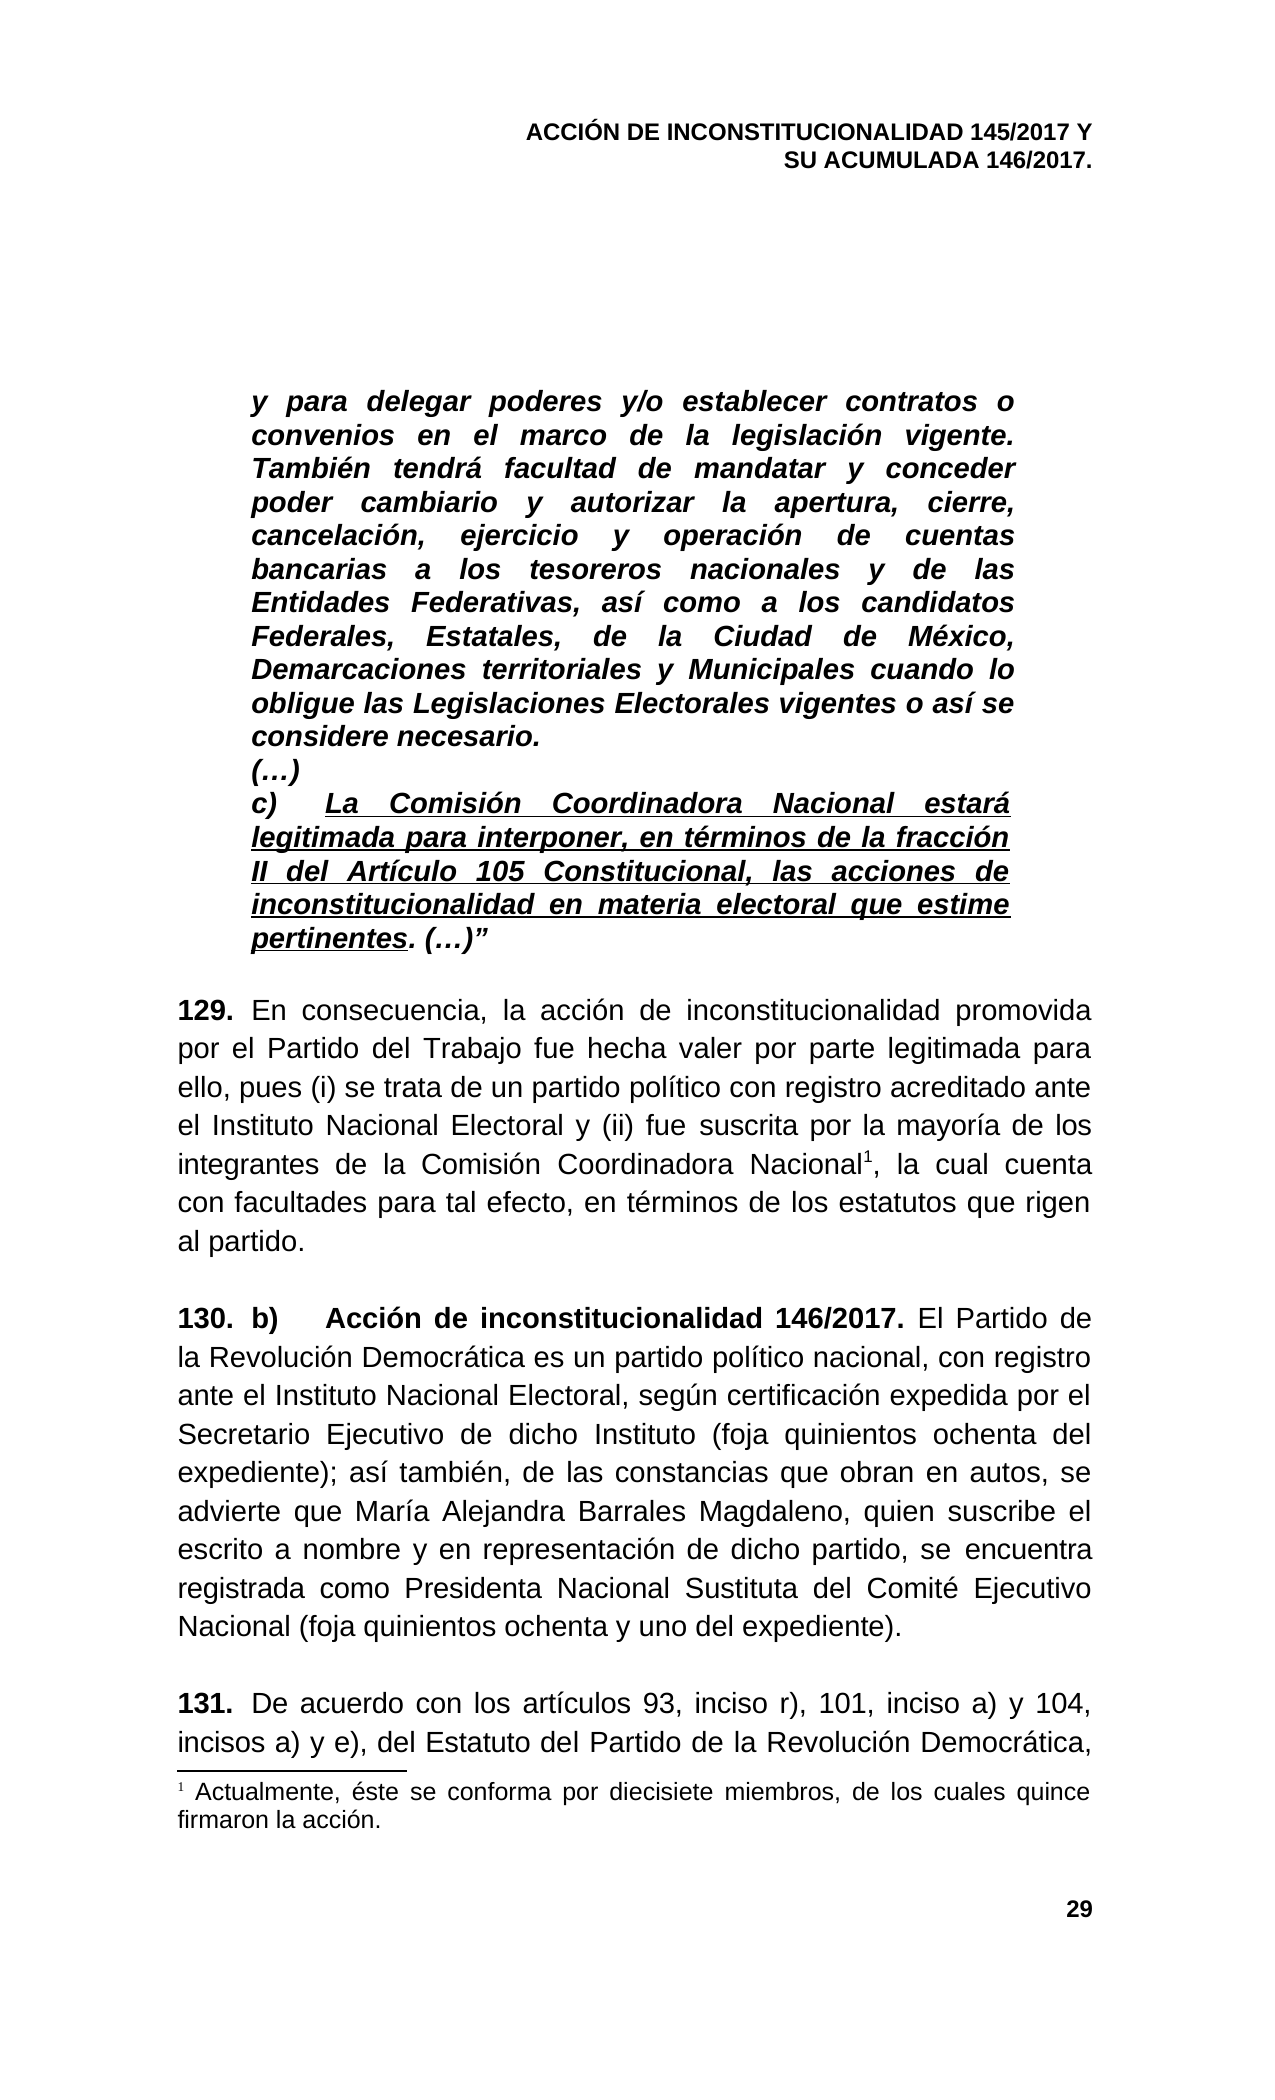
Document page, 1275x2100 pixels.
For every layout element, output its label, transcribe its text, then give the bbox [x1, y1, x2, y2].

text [177, 1686, 1092, 1758]
text c) La Comisión Coordinadora Nacional estará legitimada para interponer, en términos de la fracción II del Artículo 105 Constitucional, las acciones de inconstitucionalidad en materia electoral que estime pertinentes. (…)” [251, 786, 1013, 954]
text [251, 384, 1019, 753]
text (…) [251, 753, 1019, 786]
text 130. b) Acción de inconstitucionalidad 146/2017. El Partido de la Revolución Democrática es un partido político nacional, con registro ante el Instituto Nacional Electoral, según certificación expedida por el Secretario Ejecutivo de dicho Instituto (foja quinientos ochenta del expediente); así también, de las constancias que obran en autos, se advierte que María Alejandra Barrales Magdaleno, quien suscribe el escrito a nombre y en representación de dicho partido, se encuentra registrada como Presidenta Nacional Sustituta del Comité Ejecutivo Nacional (foja quinientos ochenta y uno del expediente). [177, 1301, 1092, 1643]
text 129. En consecuencia, la acción de inconstitucionalidad promovida por el Partido del Trabajo fue hecha valer por parte legitimada para ello, pues (i) se trata de un partido político con registro acreditado ante el Instituto Nacional Electoral y (ii) fue suscrita por la mayoría de los integrantes de la Comisión Coordinadora Nacional, la cual cuenta con facultades para tal efecto, en términos de los estatutos que rigen al partido. [177, 993, 1092, 1257]
